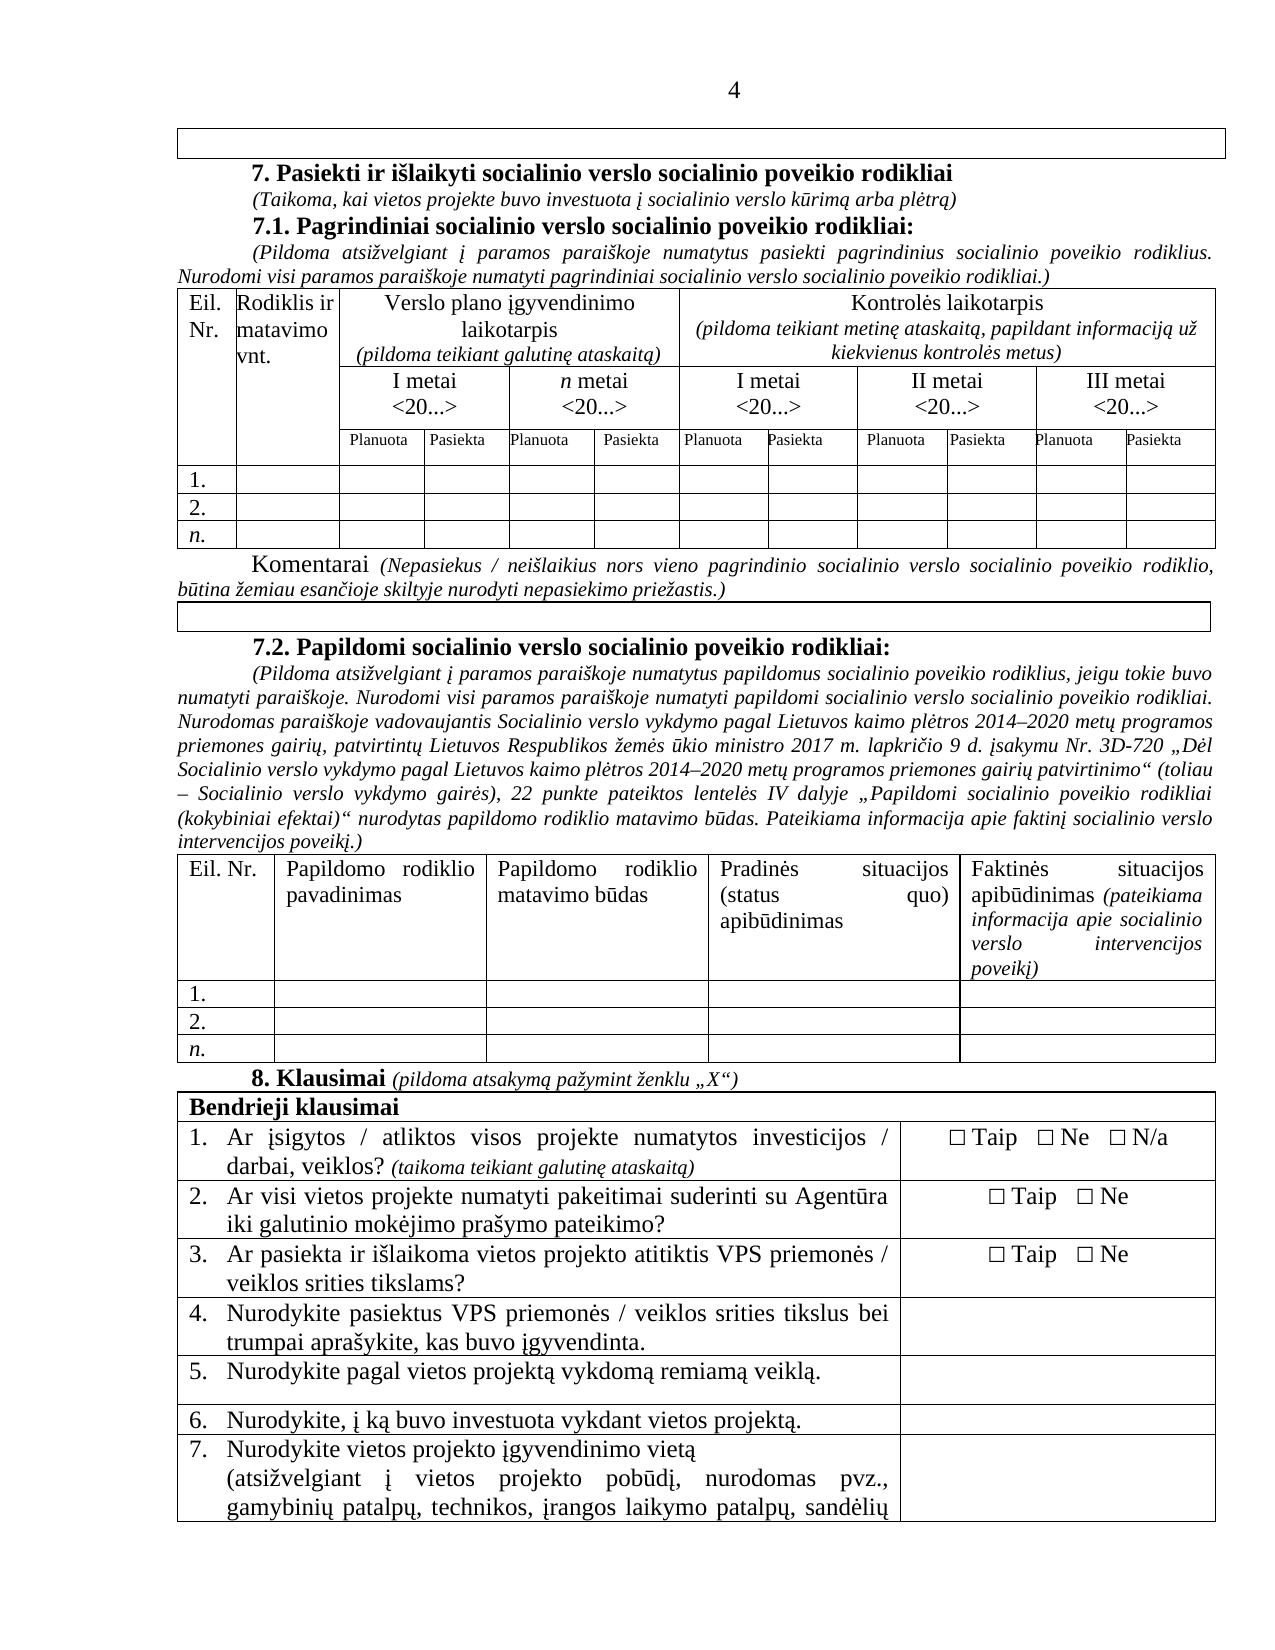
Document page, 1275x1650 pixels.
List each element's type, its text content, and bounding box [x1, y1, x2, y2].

text (Pildoma atsižvelgiant į paramos paraiškoje numatytus papildomus socialinio poveikio rodiklius, jeigu tokie buvo numatyti paraiškoje. Nurodomi visi paramos paraiškoje numatyti papildomi socialinio verslo socialinio poveikio rodikliai. Nurodomas paraiškoje vadovaujantis Socialinio verslo vykdymo pagal Lietuvos kaimo plėtros 2014–2020 metų programos priemones gairių, patvirtintų Lietuvos Respublikos žemės ūkio ministro 2017 m. lapkričio 9 d. įsakymu Nr. 3D-720 „Dėl Socialinio verslo vykdymo pagal Lietuvos kaimo plėtros 2014–2020 metų programos priemones gairių patvirtinimo“ (toliau – Socialinio verslo vykdymo gairės), 22 punkte pateiktos lentelės IV dalyje „Papildomi socialinio poveikio rodikliai (kokybiniai efektai)“ nurodytas papildomo rodiklio matavimo būdas. Pateikiama informacija apie faktinį socialinio verslo intervencijos poveikį.) [177, 661, 1216, 853]
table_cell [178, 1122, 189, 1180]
table_cell [595, 494, 679, 520]
table_cell 1. [178, 466, 236, 493]
text (Taikoma, kai vietos projekte buvo investuota į socialinio verslo kūrimą arba plėtrą) [177, 187, 1216, 211]
table_cell n. [178, 521, 236, 548]
table_cell [595, 521, 679, 548]
table_header [1214, 129, 1225, 157]
table_cell [961, 981, 1215, 1007]
table_cell [769, 494, 857, 520]
table_cell Planuota [510, 430, 594, 465]
table_cell [901, 1298, 1215, 1355]
table_cell [948, 521, 1036, 548]
table_header [1199, 603, 1210, 631]
table_cell [487, 981, 708, 1007]
table_cell [510, 494, 594, 520]
table_header Pradinės situacijos (status quo) apibūdinimas [709, 855, 959, 979]
table_cell Pasiekta [948, 430, 1036, 465]
table_cell 2. [178, 494, 236, 520]
text 7.1. Pagrindiniai socialinio verslo socialinio poveikio rodikliai: [177, 211, 1216, 240]
table_header Papildomo rodiklio matavimo būdas [487, 855, 708, 979]
table_header [178, 129, 189, 157]
table_header Rodiklis ir matavimo vnt. [237, 289, 339, 465]
table_cell Nurodykite pagal vietos projektą vykdomą remiamą veiklą. [178, 1356, 900, 1404]
table_cell [595, 466, 679, 493]
table_cell [275, 1035, 486, 1062]
table_cell [425, 494, 509, 520]
table_cell [858, 494, 947, 520]
table_cell [1204, 1405, 1215, 1433]
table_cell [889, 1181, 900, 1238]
table_cell Planuota [340, 430, 424, 465]
table_cell [510, 521, 594, 548]
table_cell [1037, 466, 1126, 493]
table_cell 1. [178, 981, 274, 1007]
table_cell [487, 1035, 708, 1062]
table_cell [425, 521, 509, 548]
table_cell [340, 521, 424, 548]
table_cell Planuota [858, 430, 947, 465]
table_cell Taip Ne N/a [901, 1122, 1215, 1180]
table_cell [901, 1405, 912, 1433]
text (Pildoma atsižvelgiant į paramos paraiškoje numatytus pasiekti pagrindinius socialinio poveikio rodiklius. Nurodomi visi paramos paraiškoje numatyti pagrindiniai socialinio verslo socialinio poveikio rodikliai.) [177, 240, 1216, 288]
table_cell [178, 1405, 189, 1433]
table_cell Taip Ne [901, 1181, 1215, 1238]
table_cell Pasiekta [1127, 430, 1215, 465]
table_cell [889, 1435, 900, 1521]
table_header Eil. Nr. [178, 289, 236, 465]
table_cell III metai <20...> [1037, 367, 1215, 429]
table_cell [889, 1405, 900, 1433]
table_cell [237, 466, 339, 493]
table_cell [769, 521, 857, 548]
table_cell I metai <20...> [340, 367, 509, 429]
table_header Kontrolės laikotarpis (pildoma teikiant metinę ataskaitą, papildant informaciją už kiekvienus kontrolės metus) [680, 289, 1215, 366]
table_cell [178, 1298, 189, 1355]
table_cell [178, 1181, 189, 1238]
table_cell [709, 1008, 959, 1034]
table_cell Pasiekta [595, 430, 679, 465]
table_cell [275, 1008, 486, 1034]
table_cell [901, 1435, 1215, 1521]
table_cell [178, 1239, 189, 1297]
text 8. Klausimai (pildoma atsakymą pažymint ženklu „X“) [177, 1063, 1216, 1091]
text 7. Pasiekti ir išlaikyti socialinio verslo socialinio poveikio rodikliai [177, 159, 1216, 187]
table_header Bendrieji klausimai [178, 1093, 1215, 1121]
table_cell [237, 494, 339, 520]
table_cell [340, 494, 424, 520]
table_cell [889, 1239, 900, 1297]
table_cell n metai <20...> [510, 367, 679, 429]
table_cell [275, 981, 486, 1007]
table_cell [948, 494, 1036, 520]
table_cell Pasiekta [769, 430, 857, 465]
table_cell I metai <20...> [680, 367, 857, 429]
table_cell [961, 1035, 1215, 1062]
table_cell [237, 521, 339, 548]
table_header Faktinės situacijos apibūdinimas (pateikiama informacija apie socialinio verslo intervencijos poveikį) [961, 855, 1215, 979]
table_cell [1127, 521, 1215, 548]
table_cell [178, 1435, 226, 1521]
table_cell II metai <20...> [858, 367, 1036, 429]
table_cell [961, 1008, 1215, 1034]
table_cell [680, 494, 768, 520]
table_cell [1127, 494, 1215, 520]
table_cell [858, 521, 947, 548]
table_cell n. [178, 1035, 274, 1062]
table_cell [769, 466, 857, 493]
table_cell Pasiekta [425, 430, 509, 465]
text 7.2. Papildomi socialinio verslo socialinio poveikio rodikliai: [177, 632, 1216, 661]
table_cell [680, 466, 768, 493]
table_cell [1127, 466, 1215, 493]
table_cell [510, 466, 594, 493]
table_cell Planuota [1037, 430, 1126, 465]
table_cell 2. [178, 1008, 274, 1034]
text Komentarai (Nepasiekus / neišlaikius nors vieno pagrindinio socialinio verslo socialinio poveikio rodiklio, būtina žemiau esančioje skiltyje nurodyti nepasiekimo priežastis.) [177, 549, 1216, 601]
table_cell [709, 1035, 959, 1062]
table_header [178, 603, 189, 631]
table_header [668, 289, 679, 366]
table_header Papildomo rodiklio pavadinimas [275, 855, 486, 979]
table_cell [858, 466, 947, 493]
table_cell Planuota [680, 430, 768, 465]
table_cell [1037, 521, 1126, 548]
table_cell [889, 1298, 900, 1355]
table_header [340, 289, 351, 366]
table_cell [680, 521, 768, 548]
table_header Eil. Nr. [178, 855, 274, 979]
table_cell [901, 1356, 1215, 1404]
table_cell [1037, 494, 1126, 520]
table_cell [709, 981, 959, 1007]
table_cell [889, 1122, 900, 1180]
table_cell [487, 1008, 708, 1034]
table_cell [340, 466, 424, 493]
table_cell [948, 466, 1036, 493]
table_cell Taip Ne [901, 1239, 1215, 1297]
table_cell [425, 466, 509, 493]
